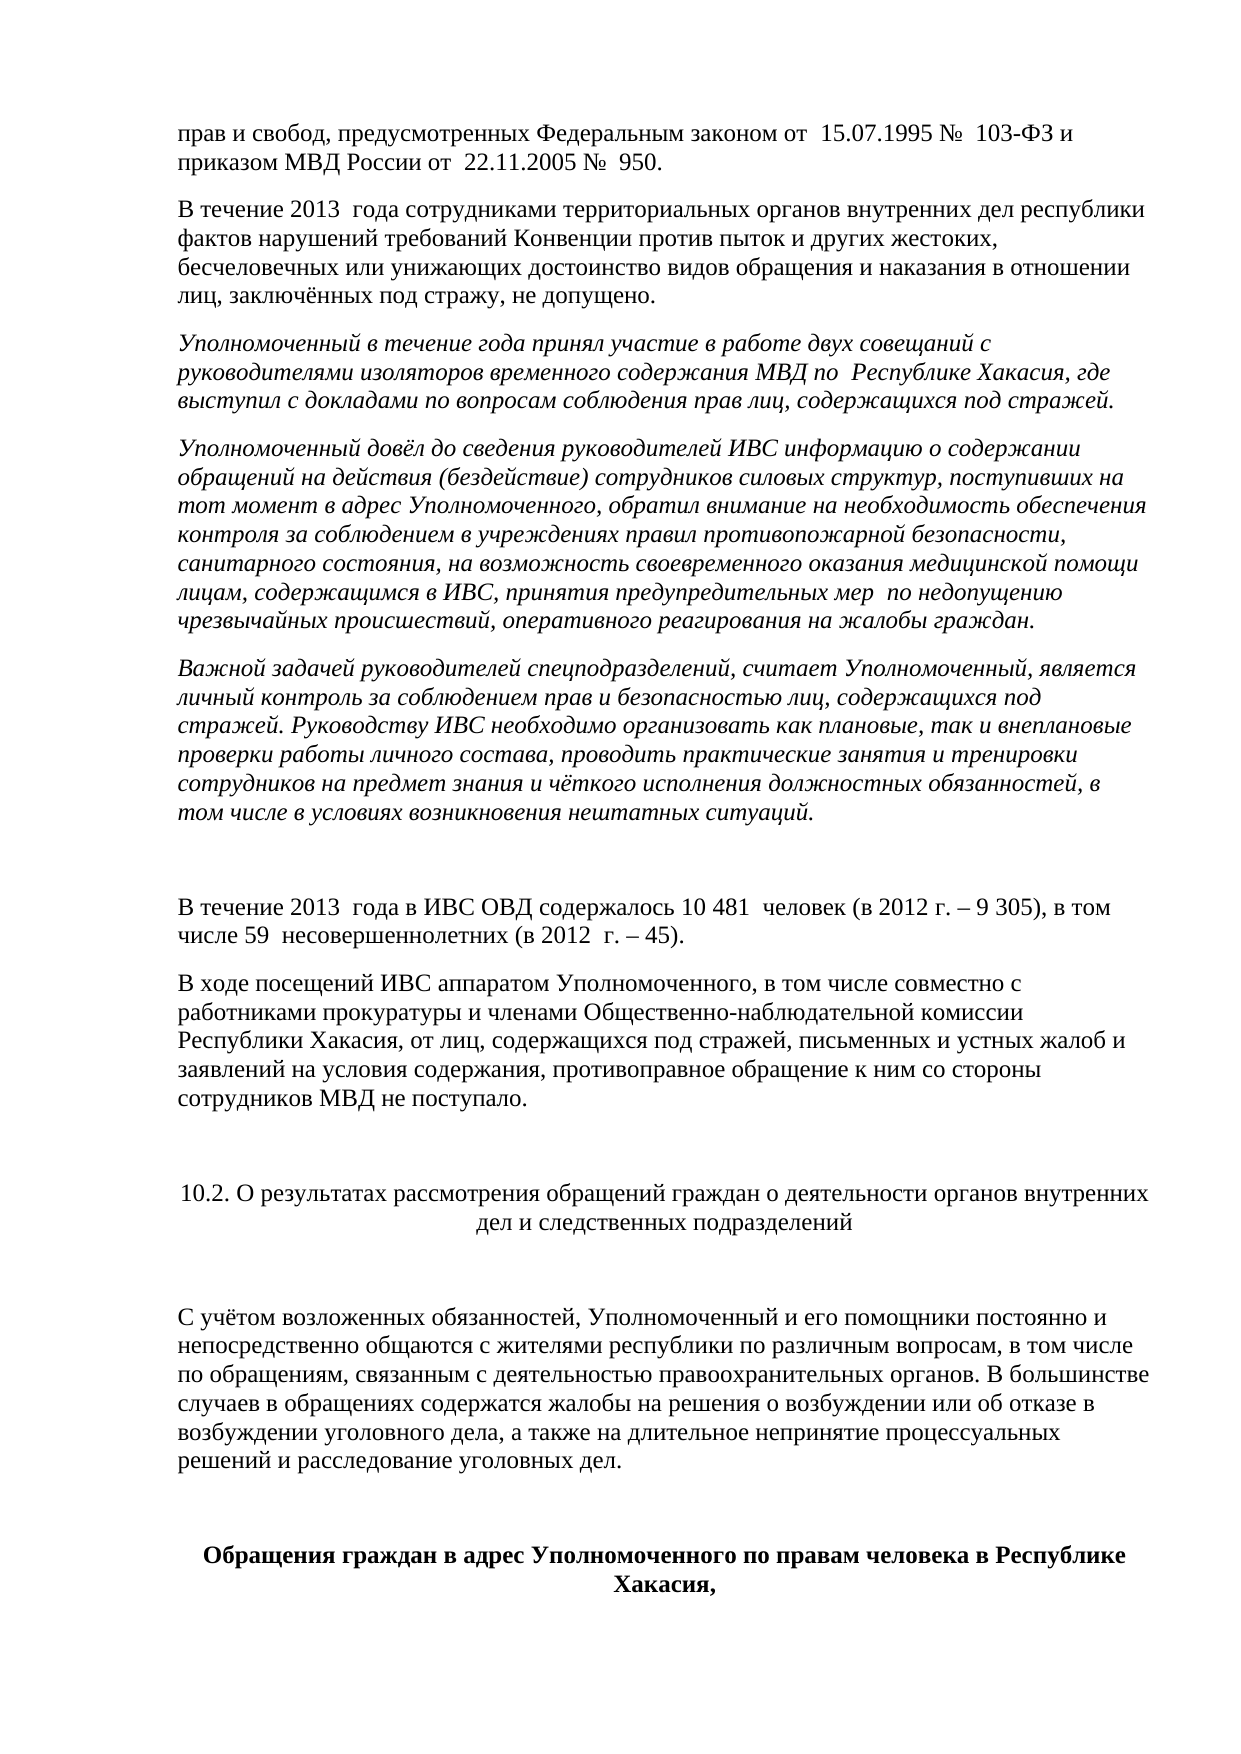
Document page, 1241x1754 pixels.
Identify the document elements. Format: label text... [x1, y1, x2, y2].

text Важной задачей руководителей спецподразделений, считает Уполномоченный, является личный контроль за соблюдением прав и безопасностью лиц, содержащихся под стражей. Руководству ИВС необходимо организовать как плановые, так и внеплановые проверки работы личного состава, проводить практические занятия и тренировки сотрудников на предмет знания и чёткого исполнения должностных обязанностей, в том числе в условиях возникновения нештатных ситуаций. [177, 653, 1152, 826]
text Обращения граждан в адрес Уполномоченного по правам человека в Республике Хакасия, [177, 1541, 1152, 1598]
text В течение 2013 года сотрудниками территориальных органов внутренних дел республики фактов нарушений требований Конвенции против пыток и других жестоких, бесчеловечных или унижающих достоинство видов обращения и наказания в отношении лиц, заключённых под стражу, не допущено. [177, 194, 1152, 309]
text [177, 118, 1152, 176]
text Уполномоченный в течение года принял участие в работе двух совещаний с руководителями изоляторов временного содержания МВД по Республике Хакасия, где выступил с докладами по вопросам соблюдения прав лиц, содержащихся под стражей. [177, 328, 1152, 414]
text 10.2. О результатах рассмотрения обращений граждан о деятельности органов внутренних дел и следственных подразделений [177, 1178, 1152, 1236]
text Уполномоченный довёл до сведения руководителей ИВС информацию о содержании обращений на действия (бездействие) сотрудников силовых структур, поступивших на тот момент в адрес Уполномоченного, обратил внимание на необходимость обеспечения контроля за соблюдением в учреждениях правил противопожарной безопасности, санитарного состояния, на возможность своевременного оказания медицинской помощи лицам, содержащимся в ИВС, принятия предупредительных мер по недопущению чрезвычайных происшествий, оперативного реагирования на жалобы граждан. [177, 433, 1152, 634]
text В ходе посещений ИВС аппаратом Уполномоченного, в том числе совместно с работниками прокуратуры и членами Общественно-наблюдательной комиссии Республики Хакасия, от лиц, содержащихся под стражей, письменных и устных жалоб и заявлений на условия содержания, противоправное обращение к ним со стороны сотрудников МВД не поступало. [177, 968, 1152, 1112]
text В течение 2013 года в ИВС ОВД содержалось 10 481 человек (в 2012 г. – 9 305), в том числе 59 несовершеннолетних (в 2012 г. – 45). [177, 892, 1152, 949]
text С учётом возложенных обязанностей, Уполномоченный и его помощники постоянно и непосредственно общаются с жителями республики по различным вопросам, в том числе по обращениям, связанным с деятельностью правоохранительных органов. В большинстве случаев в обращениях содержатся жалобы на решения о возбуждении или об отказе в возбуждении уголовного дела, а также на длительное непринятие процессуальных решений и расследование уголовных дел. [177, 1302, 1152, 1474]
